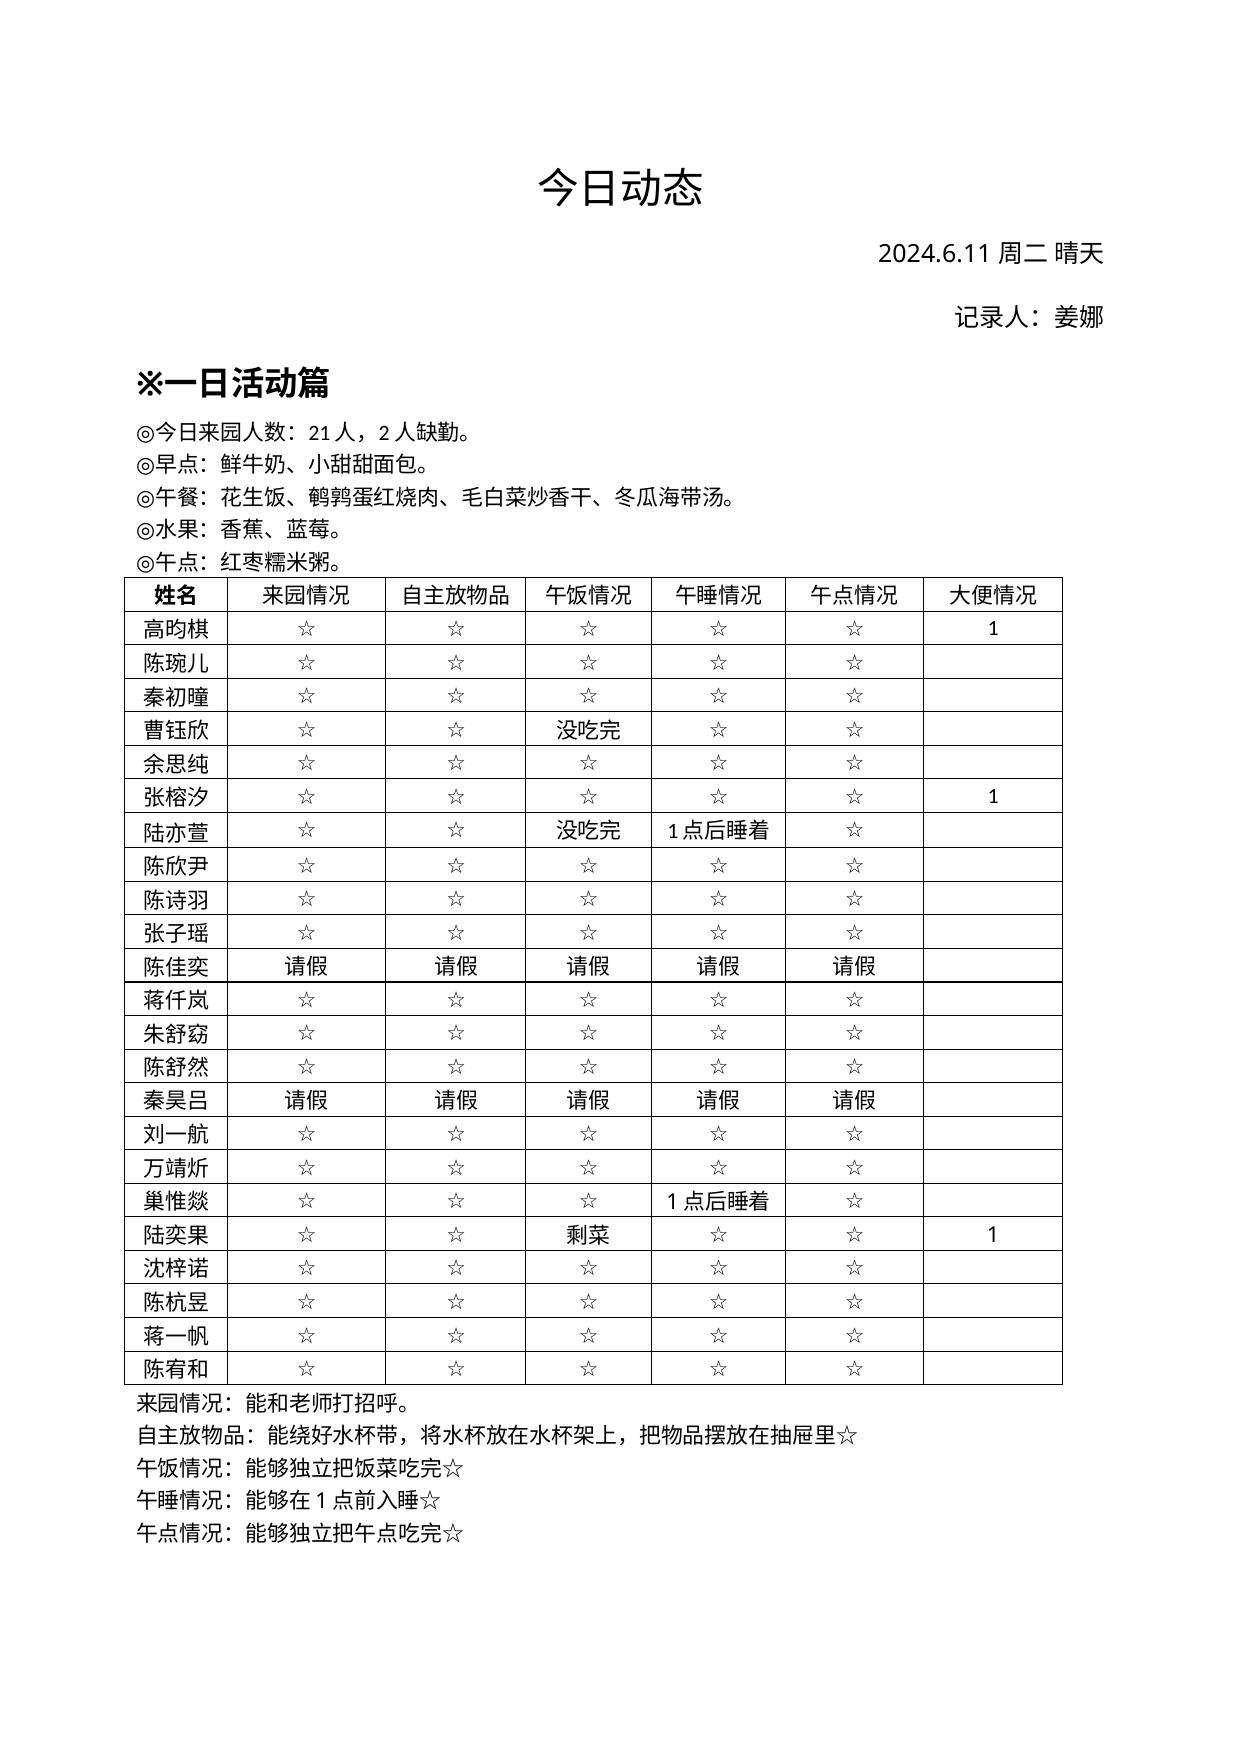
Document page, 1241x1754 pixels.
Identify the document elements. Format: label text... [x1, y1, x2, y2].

table_cell ☆ [228, 712, 385, 745]
table_cell ☆ [786, 1217, 923, 1250]
table_cell [924, 1284, 1062, 1317]
table_cell ☆ [786, 712, 923, 745]
table_cell ☆ [526, 882, 651, 914]
table_cell 秦初曈 [125, 679, 227, 711]
table_cell 请假 [386, 1083, 525, 1116]
table_cell 朱舒窈 [125, 1016, 227, 1048]
table_cell [924, 712, 1062, 745]
table_cell ☆ [652, 612, 785, 644]
table_cell 1 [924, 612, 1062, 644]
table_cell ☆ [228, 1251, 385, 1283]
table_cell ☆ [386, 848, 525, 881]
table_cell ☆ [228, 1050, 385, 1082]
table_cell ☆ [652, 1217, 785, 1250]
table_cell 剩菜 [526, 1217, 651, 1250]
table_cell ☆ [386, 746, 525, 778]
table_cell 1 [924, 779, 1062, 812]
table_cell ☆ [228, 1217, 385, 1250]
table_cell ☆ [228, 1016, 385, 1048]
table_cell ☆ [526, 645, 651, 678]
table_cell 1点后睡着 [652, 1184, 785, 1216]
table_cell 蒋仟岚 [125, 983, 227, 1015]
table_cell ☆ [228, 612, 385, 644]
table_cell [924, 1150, 1062, 1183]
table_cell ☆ [652, 1016, 785, 1048]
table_cell 陈杭昱 [125, 1284, 227, 1317]
table_cell ☆ [652, 1150, 785, 1183]
table_cell [924, 679, 1062, 711]
table_cell ☆ [386, 1117, 525, 1149]
table_cell 请假 [228, 949, 385, 981]
text 午点情况：能够独立把午点吃完☆ [136, 1515, 1104, 1548]
table_cell ☆ [526, 1050, 651, 1082]
table_cell 高昀棋 [125, 612, 227, 644]
table_cell [924, 1083, 1062, 1116]
table_cell 陈宥和 [125, 1352, 227, 1384]
text 自主放物品：能绕好水杯带，将水杯放在水杯架上，把物品摆放在抽屉里☆ [136, 1418, 1104, 1450]
text ◎水果：香蕉、蓝莓。 [136, 512, 1104, 544]
table_cell 张子瑶 [125, 915, 227, 948]
table_cell ☆ [786, 813, 923, 847]
table_cell 请假 [386, 949, 525, 981]
table_cell 陈欣尹 [125, 848, 227, 881]
table_cell ☆ [526, 1284, 651, 1317]
table_cell ☆ [386, 813, 525, 847]
table_header 自主放物品 [386, 578, 525, 611]
table_cell 1 [924, 1217, 1062, 1250]
table_cell ☆ [386, 679, 525, 711]
table_cell ☆ [386, 1318, 525, 1351]
table_cell ☆ [786, 645, 923, 678]
table_cell ☆ [786, 882, 923, 914]
table_cell [924, 1318, 1062, 1351]
text 午睡情况：能够在1点前入睡☆ [136, 1483, 1104, 1515]
table_cell ☆ [228, 813, 385, 847]
table_cell ☆ [526, 1251, 651, 1283]
table_header 午点情况 [786, 578, 923, 611]
table_cell ☆ [526, 779, 651, 812]
table_cell ☆ [786, 779, 923, 812]
table_cell ☆ [386, 1016, 525, 1048]
table_header 午饭情况 [526, 578, 651, 611]
table_cell ☆ [652, 1050, 785, 1082]
table_cell 曹钰欣 [125, 712, 227, 745]
table_cell ☆ [652, 1352, 785, 1384]
table_cell [924, 983, 1062, 1015]
table_cell 请假 [652, 949, 785, 981]
table_cell [924, 1050, 1062, 1082]
table_cell [924, 882, 1062, 914]
table_cell [924, 1016, 1062, 1048]
table_cell ☆ [526, 983, 651, 1015]
table_cell [924, 645, 1062, 678]
table_cell ☆ [228, 1117, 385, 1149]
table_cell ☆ [526, 1184, 651, 1216]
table_cell ☆ [652, 746, 785, 778]
text 2024.6.11 周二 晴天 [136, 219, 1104, 284]
table_cell ☆ [386, 779, 525, 812]
text ◎午点：红枣糯米粥。 [136, 544, 1104, 577]
table_cell ☆ [652, 1117, 785, 1149]
table_header 大便情况 [924, 578, 1062, 611]
table_cell [924, 1352, 1062, 1384]
table_cell ☆ [386, 915, 525, 948]
table_cell 陆奕果 [125, 1217, 227, 1250]
table_cell ☆ [386, 1184, 525, 1216]
table_cell 巢惟燚 [125, 1184, 227, 1216]
table_cell ☆ [228, 1284, 385, 1317]
table_cell ☆ [386, 1150, 525, 1183]
table_cell 陈诗羽 [125, 882, 227, 914]
table_cell 请假 [526, 949, 651, 981]
table_header 姓名 [125, 578, 227, 611]
table_cell ☆ [652, 983, 785, 1015]
table_cell ☆ [228, 848, 385, 881]
table_cell [924, 1117, 1062, 1149]
table_cell 蒋一帆 [125, 1318, 227, 1351]
table_cell 刘一航 [125, 1117, 227, 1149]
table_cell ☆ [228, 1352, 385, 1384]
table_cell ☆ [526, 1117, 651, 1149]
table_header 来园情况 [228, 578, 385, 611]
table_cell ☆ [652, 915, 785, 948]
table_cell ☆ [652, 779, 785, 812]
table_cell ☆ [228, 915, 385, 948]
table_cell 请假 [228, 1083, 385, 1116]
table_cell ☆ [526, 612, 651, 644]
table_cell ☆ [786, 1016, 923, 1048]
table_cell 陈佳奕 [125, 949, 227, 981]
table_cell ☆ [652, 712, 785, 745]
table_cell ☆ [786, 1117, 923, 1149]
table_cell ☆ [386, 645, 525, 678]
table_cell ☆ [228, 882, 385, 914]
table_cell ☆ [228, 1318, 385, 1351]
table_cell ☆ [386, 712, 525, 745]
table_cell ☆ [652, 882, 785, 914]
table_cell ☆ [386, 882, 525, 914]
table_cell 没吃完 [526, 712, 651, 745]
table_cell ☆ [526, 1150, 651, 1183]
table_cell ☆ [786, 848, 923, 881]
table_cell ☆ [228, 1150, 385, 1183]
table_cell ☆ [228, 679, 385, 711]
table_cell 张榕汐 [125, 779, 227, 812]
table_cell ☆ [786, 1251, 923, 1283]
table_cell [924, 746, 1062, 778]
table_cell ☆ [386, 1251, 525, 1283]
table_cell 陈舒然 [125, 1050, 227, 1082]
table_cell ☆ [652, 679, 785, 711]
table_cell ☆ [526, 679, 651, 711]
text 来园情况：能和老师打招呼。 [136, 1385, 1104, 1418]
table_cell ☆ [228, 983, 385, 1015]
table_cell ☆ [652, 1284, 785, 1317]
table_cell ☆ [786, 1150, 923, 1183]
table_cell ☆ [526, 848, 651, 881]
table_cell [924, 915, 1062, 948]
table_cell 陈琬儿 [125, 645, 227, 678]
table_cell ☆ [386, 1284, 525, 1317]
table_cell ☆ [786, 1184, 923, 1216]
table_cell ☆ [526, 746, 651, 778]
table_cell ☆ [526, 915, 651, 948]
table_cell ☆ [386, 983, 525, 1015]
table_cell ☆ [786, 1050, 923, 1082]
table_cell 秦昊吕 [125, 1083, 227, 1116]
table_cell ☆ [786, 1318, 923, 1351]
table_cell [924, 1251, 1062, 1283]
table_cell ☆ [386, 1050, 525, 1082]
table_cell ☆ [786, 1284, 923, 1317]
table_cell 请假 [786, 1083, 923, 1116]
text ◎今日来园人数：21人，2人缺勤。 [136, 414, 1104, 447]
table_cell [924, 848, 1062, 881]
table_cell [924, 813, 1062, 847]
table_cell 请假 [786, 949, 923, 981]
text 今日动态 [136, 154, 1104, 219]
table_cell 请假 [526, 1083, 651, 1116]
table_header 午睡情况 [652, 578, 785, 611]
table_cell 沈梓诺 [125, 1251, 227, 1283]
table_cell ☆ [526, 1016, 651, 1048]
table_cell 万靖炘 [125, 1150, 227, 1183]
table_cell ☆ [786, 915, 923, 948]
table_cell 请假 [652, 1083, 785, 1116]
table_cell ☆ [652, 645, 785, 678]
table_cell ☆ [786, 983, 923, 1015]
table_cell ☆ [228, 746, 385, 778]
table_cell ☆ [526, 1352, 651, 1384]
table_cell ☆ [386, 612, 525, 644]
table_cell ☆ [526, 1318, 651, 1351]
table_cell 1点后睡着 [652, 813, 785, 847]
text ※一日活动篇 [136, 349, 1104, 414]
table_cell ☆ [386, 1217, 525, 1250]
table_cell ☆ [652, 1318, 785, 1351]
table_cell ☆ [786, 612, 923, 644]
table_cell ☆ [786, 746, 923, 778]
text 午饭情况：能够独立把饭菜吃完☆ [136, 1450, 1104, 1483]
table_cell ☆ [228, 1184, 385, 1216]
table_cell ☆ [228, 645, 385, 678]
table_cell ☆ [652, 1251, 785, 1283]
table_cell ☆ [786, 679, 923, 711]
table_cell [924, 949, 1062, 981]
table_cell 余思纯 [125, 746, 227, 778]
text ◎午餐：花生饭、鹌鹑蛋红烧肉、毛白菜炒香干、冬瓜海带汤。 [136, 479, 1104, 512]
table_cell [924, 1184, 1062, 1216]
table_cell 陆亦萱 [125, 813, 227, 847]
table_cell ☆ [786, 1352, 923, 1384]
text 记录人：姜娜 [136, 284, 1104, 349]
table_cell ☆ [652, 848, 785, 881]
table_cell ☆ [386, 1352, 525, 1384]
table_cell 没吃完 [526, 813, 651, 847]
table_cell ☆ [228, 779, 385, 812]
text ◎早点：鲜牛奶、小甜甜面包。 [136, 447, 1104, 479]
